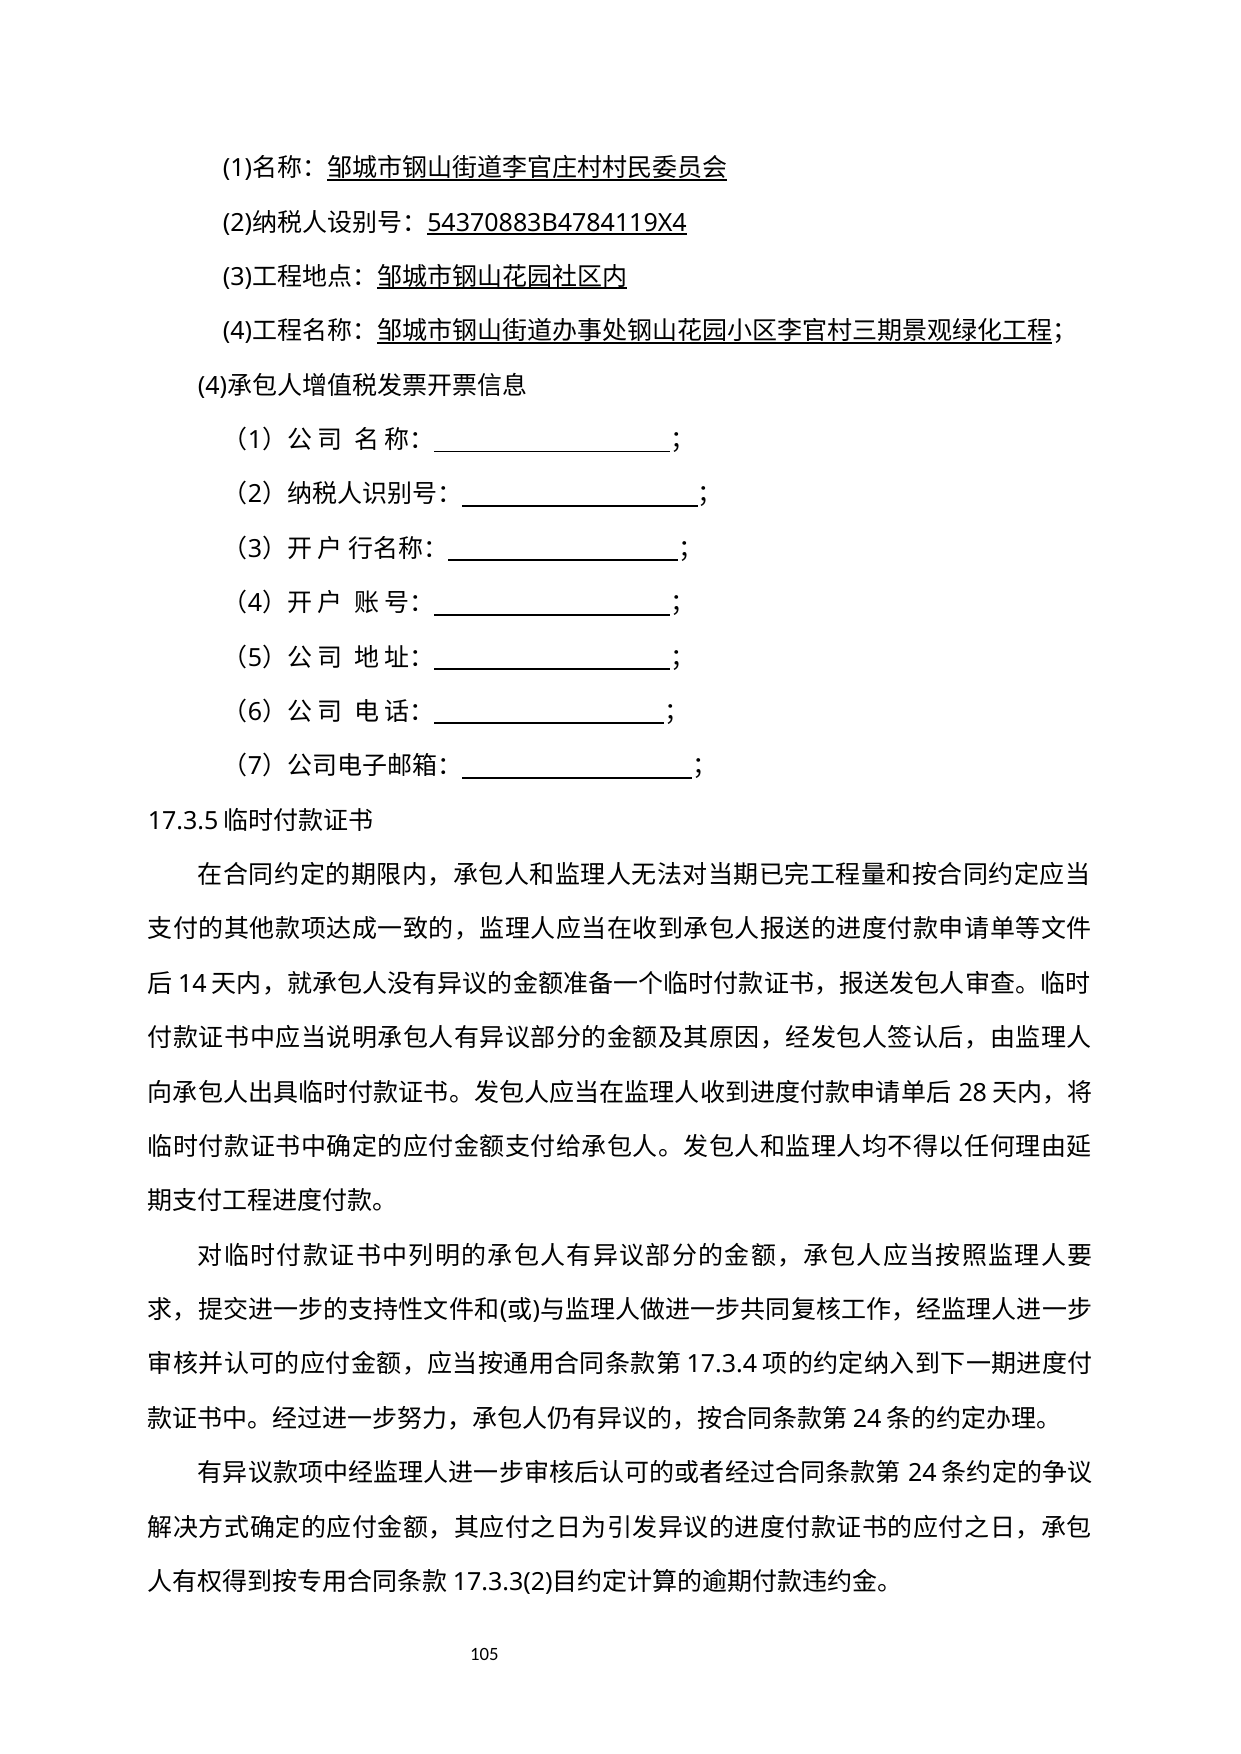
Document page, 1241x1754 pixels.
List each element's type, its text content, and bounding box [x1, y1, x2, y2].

text （4）开 户 账 号： ； [148, 583, 1092, 619]
text (2)纳税人设别号：54370883B4784119X4 [148, 202, 1092, 238]
text （7）公司电子邮箱： ； [148, 746, 1092, 782]
text (4)承包人增值税发票开票信息 [148, 365, 1092, 401]
text 有异议款项中经监理人进一步审核后认可的或者经过合同条款第24条约定的争议解决方式确定的应付金额，其应付之日为引发异议的进度付款证书的应付之日，承包人有权得到按专用合同条款17.3.3(2)目约定计算的逾期付款违约金。 [148, 1453, 1092, 1598]
text （6）公 司 电 话： ； [148, 691, 1092, 728]
text (1)名称：邹城市钢山街道李官庄村村民委员会 [148, 148, 1092, 184]
text （5）公 司 地 址： ； [148, 637, 1092, 673]
text (3)工程地点：邹城市钢山花园社区内 [148, 256, 1092, 293]
text 在合同约定的期限内，承包人和监理人无法对当期已完工程量和按合同约定应当支付的其他款项达成一致的，监理人应当在收到承包人报送的进度付款申请单等文件后14天内，就承包人没有异议的金额准备一个临时付款证书，报送发包人审查。临时付款证书中应当说明承包人有异议部分的金额及其原因，经发包人签认后，由监理人向承包人出具临时付款证书。发包人应当在监理人收到进度付款申请单后28天内，将临时付款证书中确定的应付金额支付给承包人。发包人和监理人均不得以任何理由延期支付工程进度付款。 [148, 854, 1092, 1217]
text （3）开 户 行名称： ； [148, 528, 1092, 564]
text (4)工程名称：邹城市钢山街道办事处钢山花园小区李官村三期景观绿化工程； [148, 311, 1092, 347]
text （2）纳税人识别号： ； [148, 474, 1092, 510]
text 对临时付款证书中列明的承包人有异议部分的金额，承包人应当按照监理人要求，提交进一步的支持性文件和(或)与监理人做进一步共同复核工作，经监理人进一步审核并认可的应付金额，应当按通用合同条款第17.3.4项的约定纳入到下一期进度付款证书中。经过进一步努力，承包人仍有异议的，按合同条款第24条的约定办理。 [148, 1235, 1092, 1434]
text （1）公 司 名 称： ； [148, 419, 1092, 456]
text 17.3.5临时付款证书 [148, 800, 1092, 836]
